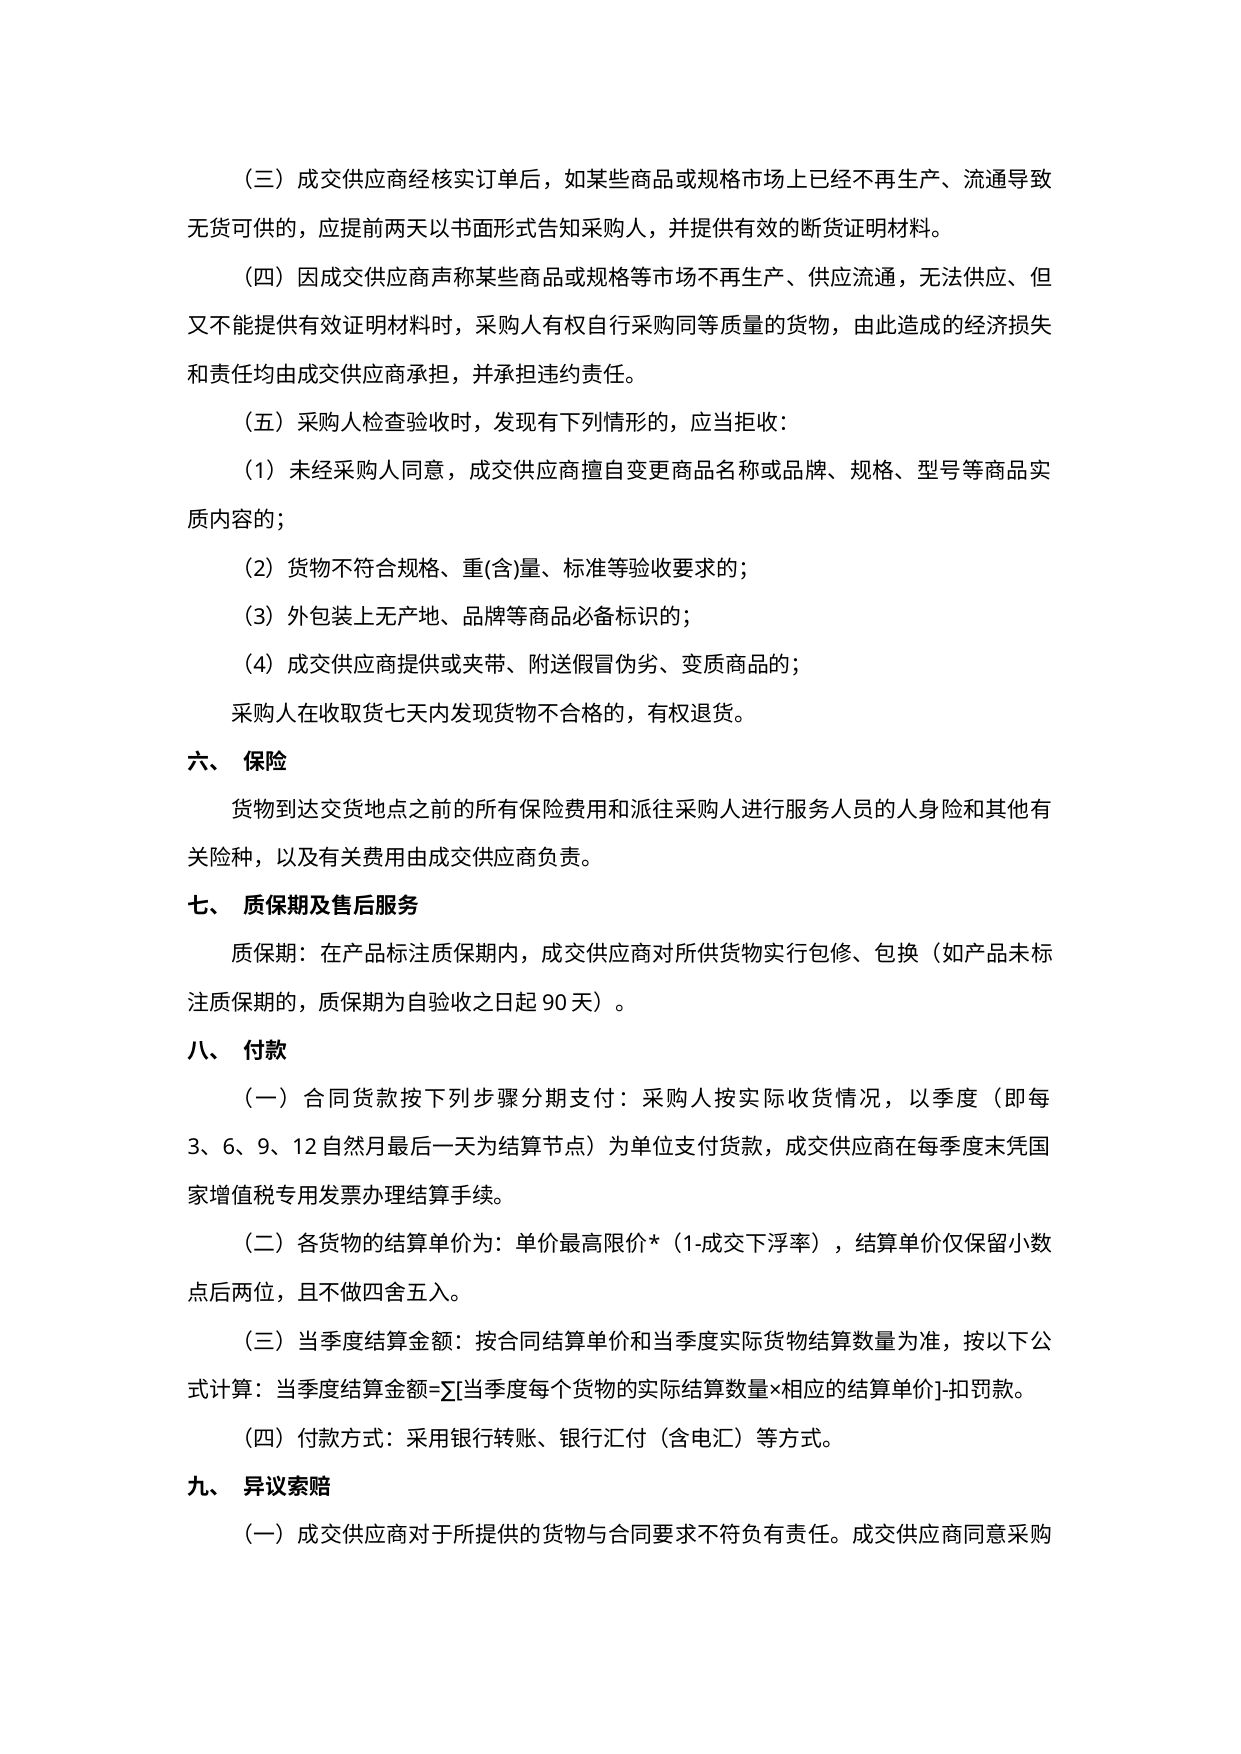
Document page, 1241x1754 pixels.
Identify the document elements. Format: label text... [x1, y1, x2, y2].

list 质保期及售后服务 [187, 888, 1053, 920]
text 采购人在收取货七天内发现货物不合格的，有权退货。 [187, 695, 1053, 728]
list 异议索赔 [187, 1469, 1053, 1500]
text 货物到达交货地点之前的所有保险费用和派往采购人进行服务人员的人身险和其他有关险种，以及有关费用由成交供应商负责。 [187, 791, 1053, 872]
text （四）因成交供应商声称某些商品或规格等市场不再生产、供应流通，无法供应、但又不能提供有效证明材料时，采购人有权自行采购同等质量的货物，由此造成的经济损失和责任均由成交供应商承担，并承担违约责任。 [187, 259, 1053, 389]
text （4）成交供应商提供或夹带、附送假冒伪劣、变质商品的； [187, 647, 1053, 679]
text （二）各货物的结算单价为：单价最高限价*（1-成交下浮率），结算单价仅保留小数点后两位，且不做四舍五入。 [187, 1226, 1053, 1307]
text （3）外包装上无产地、品牌等商品必备标识的； [187, 599, 1053, 631]
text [187, 1516, 1053, 1549]
text （一）合同货款按下列步骤分期支付：采购人按实际收货情况，以季度（即每3、6、9、12自然月最后一天为结算节点）为单位支付货款，成交供应商在每季度末凭国家增值税专用发票办理结算手续。 [187, 1080, 1053, 1210]
text （四）付款方式：采用银行转账、银行汇付（含电汇）等方式。 [187, 1420, 1053, 1453]
text （2）货物不符合规格、重(含)量、标准等验收要求的； [187, 550, 1053, 583]
list 付款 [187, 1033, 1053, 1064]
text 质保期：在产品标注质保期内，成交供应商对所供货物实行包修、包换（如产品未标注质保期的，质保期为自验收之日起90天）。 [187, 936, 1053, 1017]
text （1）未经采购人同意，成交供应商擅自变更商品名称或品牌、规格、型号等商品实质内容的； [187, 453, 1053, 534]
text （三）当季度结算金额：按合同结算单价和当季度实际货物结算数量为准，按以下公式计算：当季度结算金额=∑[当季度每个货物的实际结算数量×相应的结算单价]-扣罚款。 [187, 1323, 1053, 1404]
list 保险 [187, 744, 1053, 775]
text （五）采购人检查验收时，发现有下列情形的，应当拒收： [187, 405, 1053, 437]
text （三）成交供应商经核实订单后，如某些商品或规格市场上已经不再生产、流通导致无货可供的，应提前两天以书面形式告知采购人，并提供有效的断货证明材料。 [187, 162, 1053, 243]
